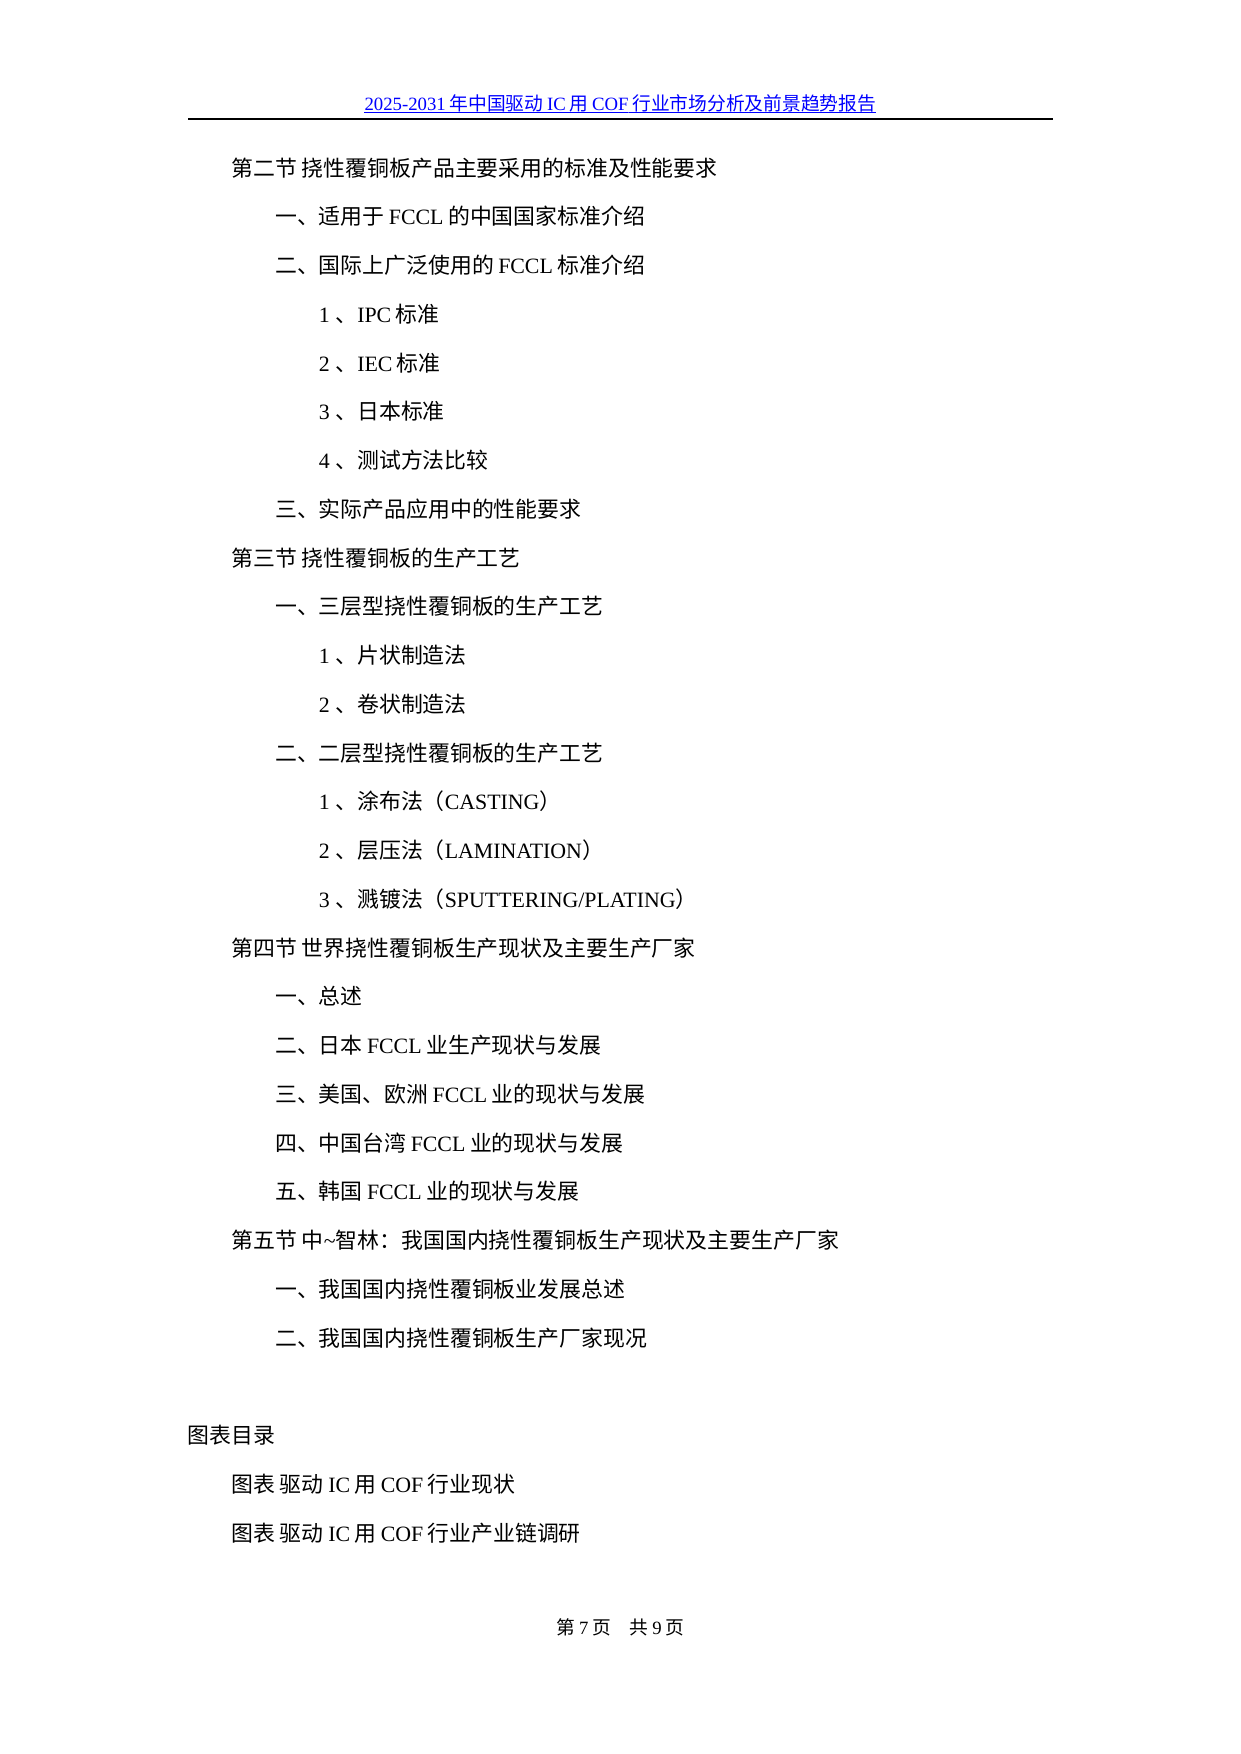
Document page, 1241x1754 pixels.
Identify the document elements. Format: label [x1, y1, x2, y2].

text [187, 150, 1053, 1548]
